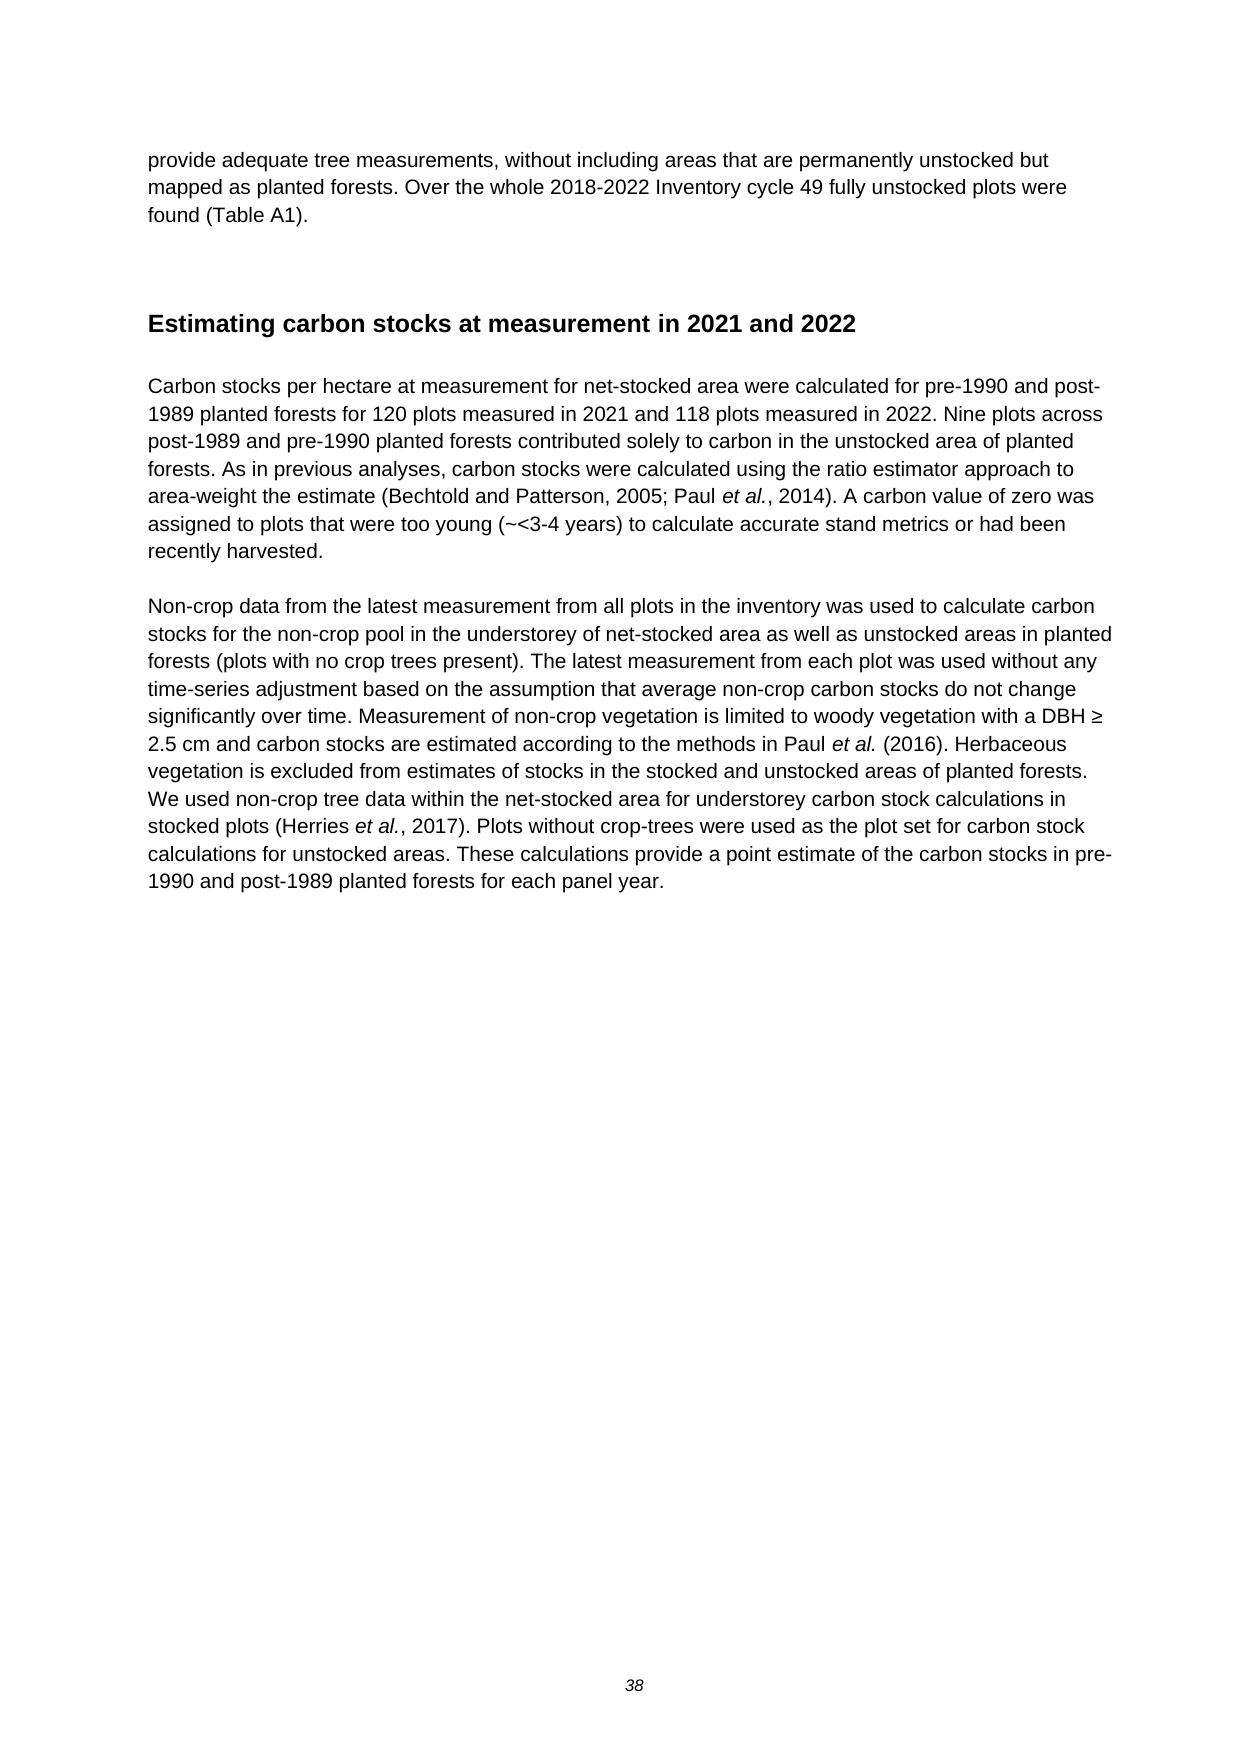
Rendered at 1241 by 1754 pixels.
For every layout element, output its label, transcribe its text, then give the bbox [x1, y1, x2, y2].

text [148, 148, 1122, 227]
text Carbon stocks per hectare at measurement for net-stocked area were calculated for pre-1990 and post-1989 planted forests for 120 plots measured in 2021 and 118 plots measured in 2022. Nine plots across post-1989 and pre-1990 planted forests contributed solely to carbon in the unstocked area of planted forests. As in previous analyses, carbon stocks were calculated using the ratio estimator approach to area-weight the estimate (Bechtold and Patterson, 2005; Paul et al., 2014). A carbon value of zero was assigned to plots that were too young (~<3-4 years) to calculate accurate stand metrics or had been recently harvested. [148, 374, 1122, 563]
text Non-crop data from the latest measurement from all plots in the inventory was used to calculate carbon stocks for the non-crop pool in the understorey of net-stocked area as well as unstocked areas in planted forests (plots with no crop trees present). The latest measurement from each plot was used without any time-series adjustment based on the assumption that average non-crop carbon stocks do not change significantly over time. Measurement of non-crop vegetation is limited to woody vegetation with a DBH ≥ 2.5 cm and carbon stocks are estimated according to the methods in Paul et al. (2016). Herbaceous vegetation is excluded from estimates of stocks in the stocked and unstocked areas of planted forests. We used non-crop tree data within the net-stocked area for understorey carbon stock calculations in stocked plots (Herries et al., 2017). Plots without crop-trees were used as the plot set for carbon stock calculations for unstocked areas. These calculations provide a point estimate of the carbon stocks in pre-1990 and post-1989 planted forests for each panel year. [148, 594, 1122, 893]
subtitle Estimating carbon stocks at measurement in 2021 and 2022 [148, 309, 1122, 338]
